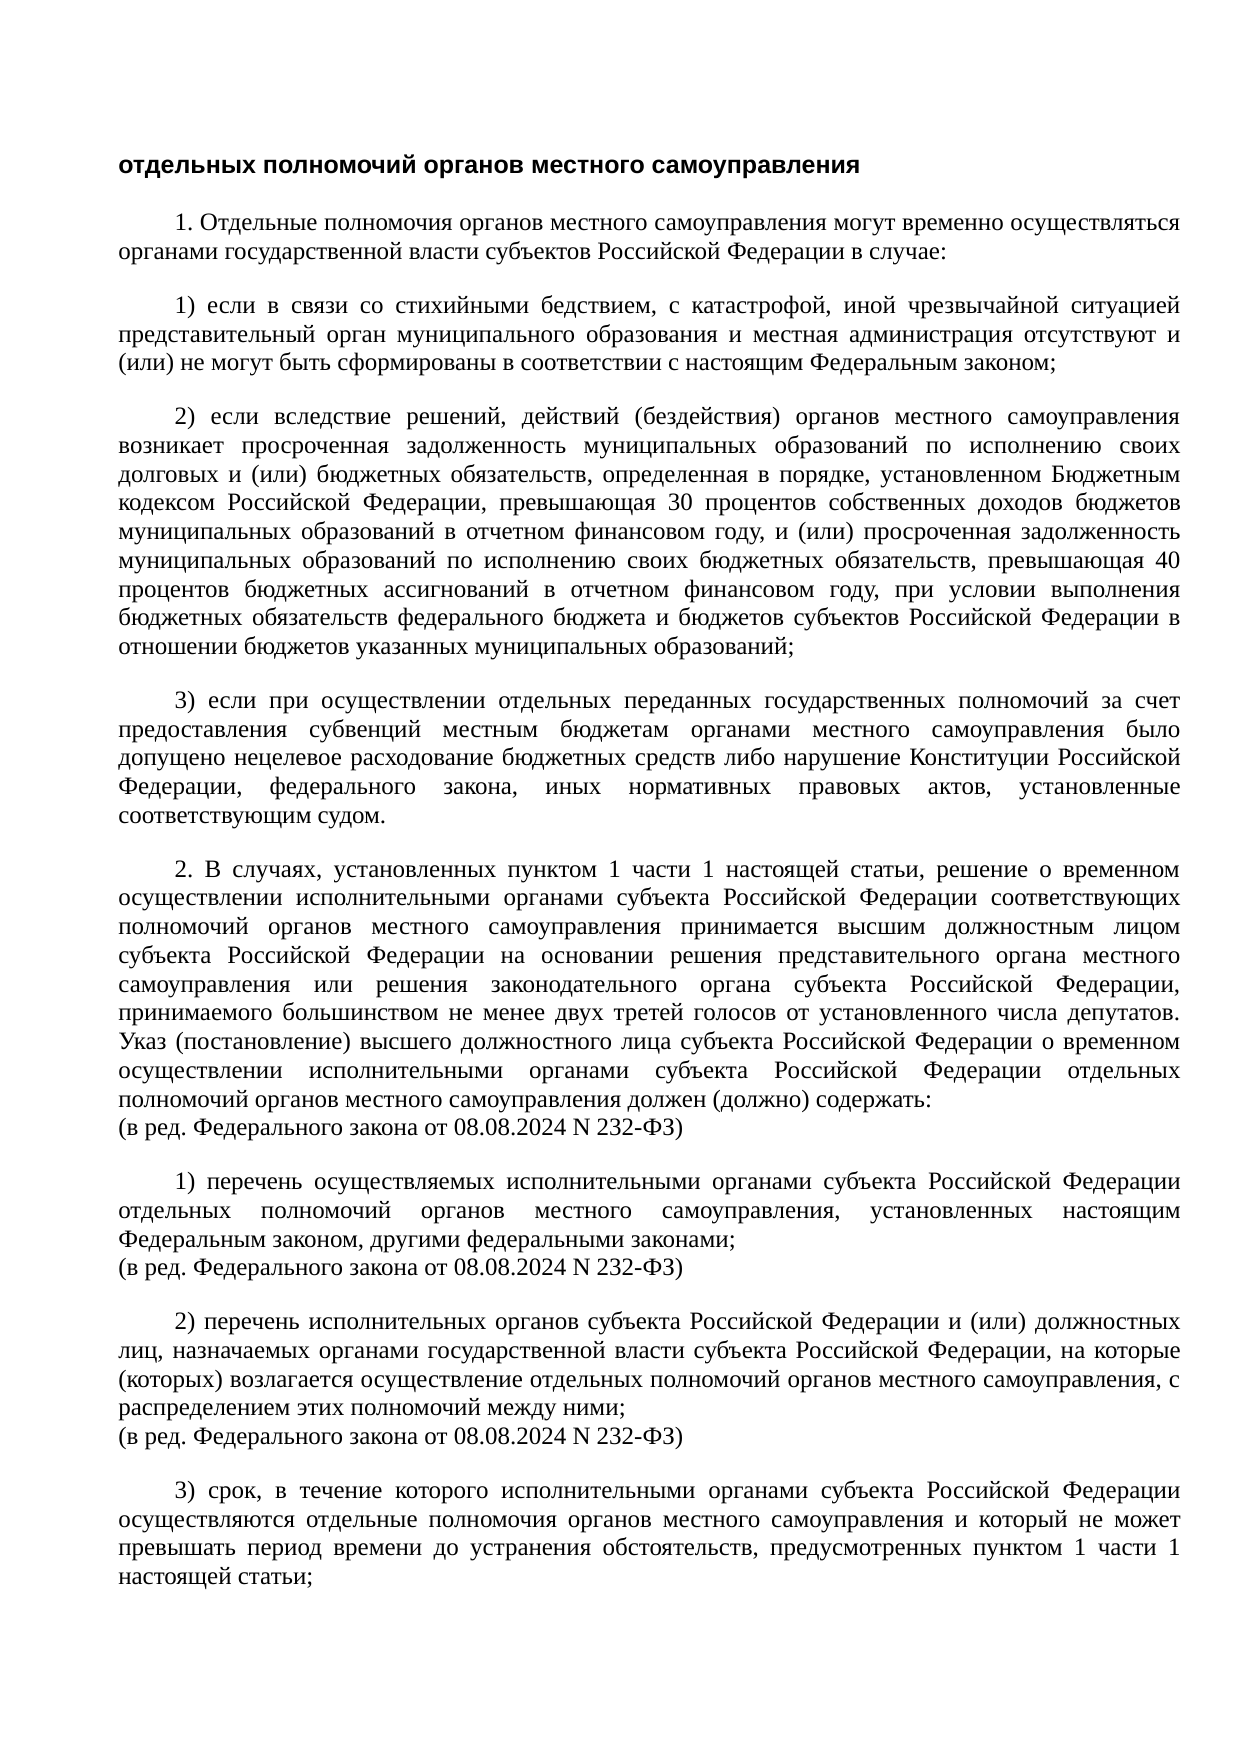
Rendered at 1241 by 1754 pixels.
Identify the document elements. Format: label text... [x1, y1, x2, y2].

text 1) если в связи со стихийными бедствием, с катастрофой, иной чрезвычайной ситуацией представительный орган муниципального образования и местная администрация отсутствуют и (или) не могут быть сформированы в соответствии с настоящим Федеральным законом; [118, 290, 1181, 376]
text 1) перечень осуществляемых исполнительными органами субъекта Российской Федерации отдельных полномочий органов местного самоуправления, установленных настоящим Федеральным законом, другими федеральными законами; [118, 1166, 1181, 1252]
text (в ред. Федерального закона от 08.08.2024 N 232-ФЗ) [118, 1112, 1181, 1141]
text 2. В случаях, установленных пунктом 1 части 1 настоящей статьи, решение о временном осуществлении исполнительными органами субъекта Российской Федерации соответствующих полномочий органов местного самоуправления принимается высшим должностным лицом субъекта Российской Федерации на основании решения представительного органа местного самоуправления или решения законодательного органа субъекта Российской Федерации, принимаемого большинством не менее двух третей голосов от установленного числа депутатов. Указ (постановление) высшего должностного лица субъекта Российской Федерации о временном осуществлении исполнительными органами субъекта Российской Федерации отдельных полномочий органов местного самоуправления должен (должно) содержать: [118, 854, 1181, 1112]
text 1. Отдельные полномочия органов местного самоуправления могут временно осуществляться органами государственной власти субъектов Российской Федерации в случае: [118, 207, 1181, 265]
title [118, 150, 1181, 179]
text 2) если вследствие решений, действий (бездействия) органов местного самоуправления возникает просроченная задолженность муниципальных образований по исполнению своих долговых и (или) бюджетных обязательств, определенная в порядке, установленном Бюджетным кодексом Российской Федерации, превышающая 30 процентов собственных доходов бюджетов муниципальных образований в отчетном финансовом году, и (или) просроченная задолженность муниципальных образований по исполнению своих бюджетных обязательств, превышающая 40 процентов бюджетных ассигнований в отчетном финансовом году, при условии выполнения бюджетных обязательств федерального бюджета и бюджетов субъектов Российской Федерации в отношении бюджетов указанных муниципальных образований; [118, 401, 1181, 660]
text 2) перечень исполнительных органов субъекта Российской Федерации и (или) должностных лиц, назначаемых органами государственной власти субъекта Российской Федерации, на которые (которых) возлагается осуществление отдельных полномочий органов местного самоуправления, с распределением этих полномочий между ними; [118, 1306, 1181, 1421]
text 3) если при осуществлении отдельных переданных государственных полномочий за счет предоставления субвенций местным бюджетам органами местного самоуправления было допущено нецелевое расходование бюджетных средств либо нарушение Конституции Российской Федерации, федерального закона, иных нормативных правовых актов, установленные соответствующим судом. [118, 685, 1181, 829]
text 3) срок, в течение которого исполнительными органами субъекта Российской Федерации осуществляются отдельные полномочия органов местного самоуправления и который не может превышать период времени до устранения обстоятельств, предусмотренных пунктом 1 части 1 настоящей статьи; [118, 1475, 1181, 1590]
text (в ред. Федерального закона от 08.08.2024 N 232-ФЗ) [118, 1252, 1181, 1281]
text (в ред. Федерального закона от 08.08.2024 N 232-ФЗ) [118, 1421, 1181, 1450]
